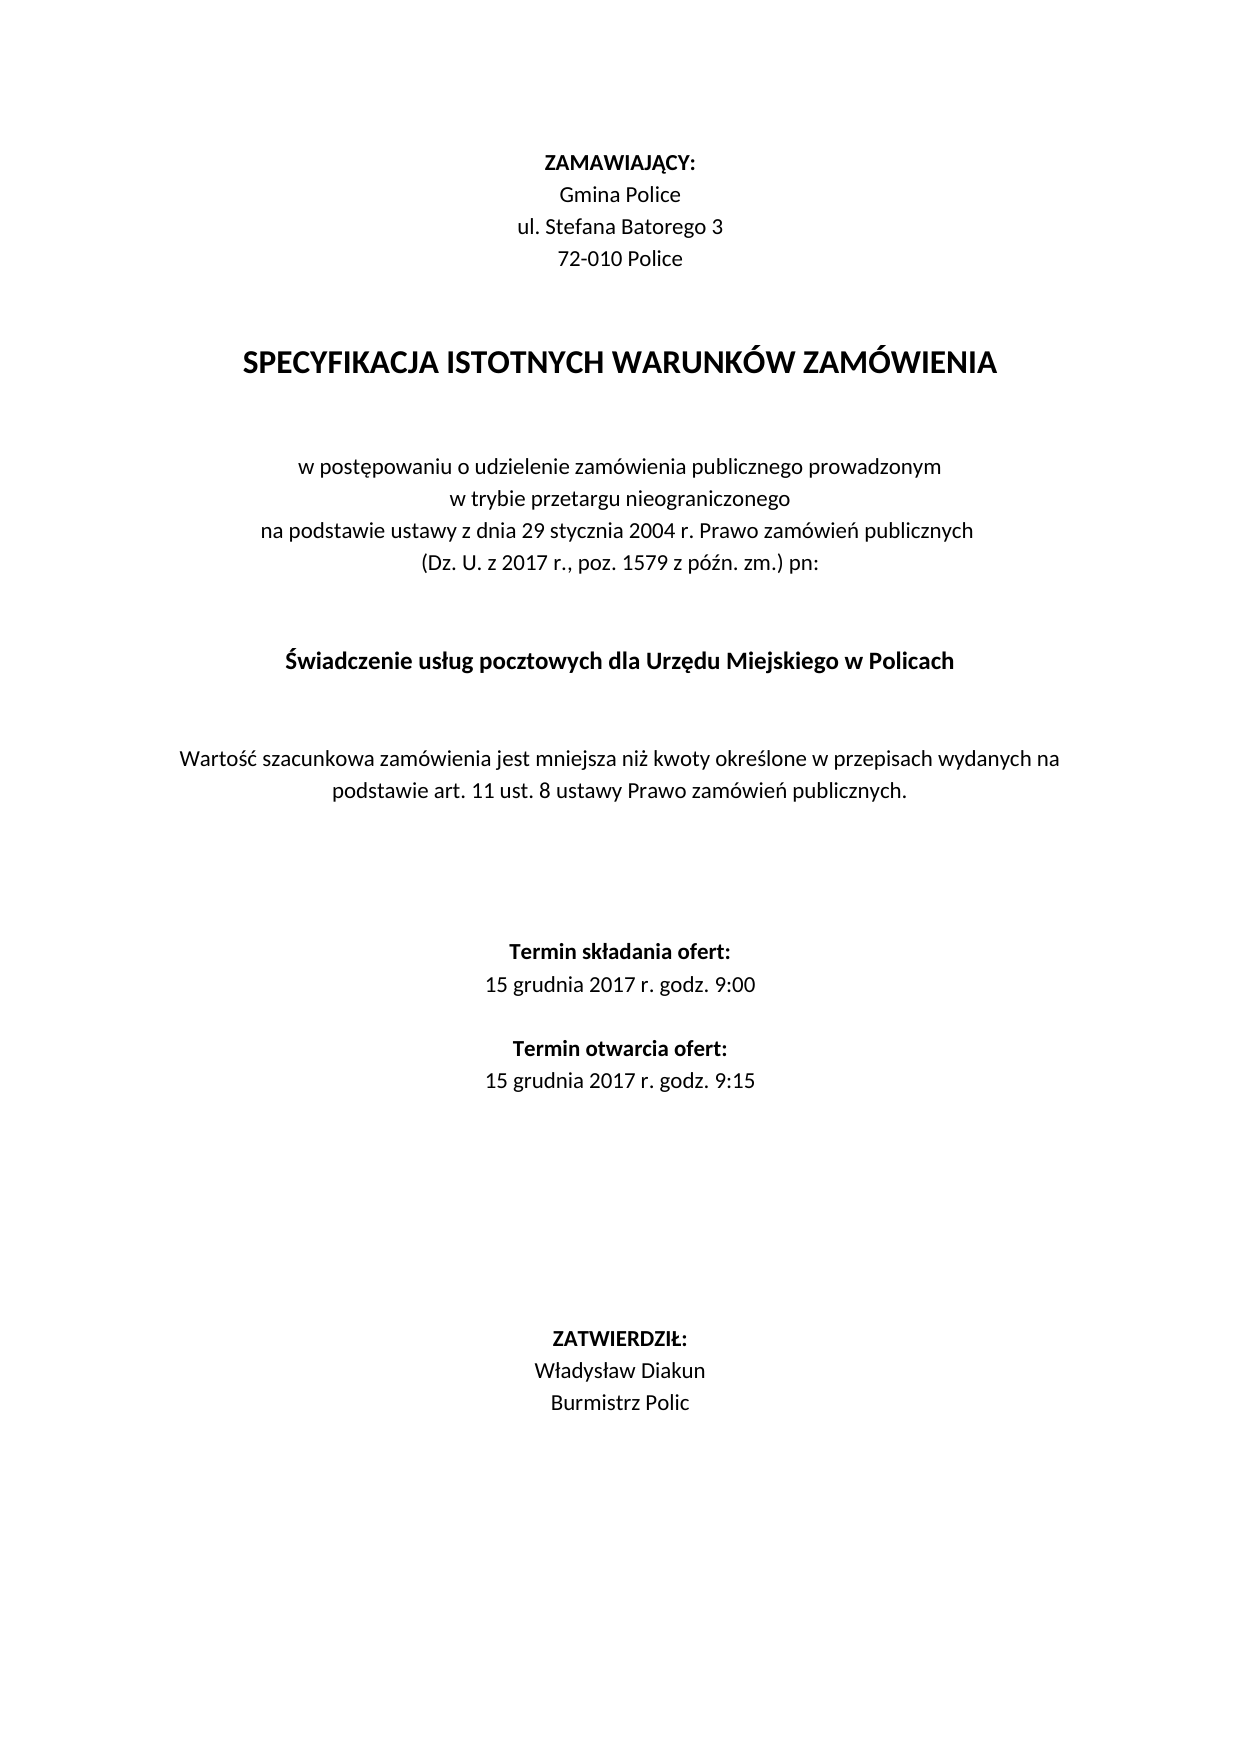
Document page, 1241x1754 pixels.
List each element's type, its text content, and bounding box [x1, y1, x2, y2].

text w postępowaniu o udzielenie zamówienia publicznego prowadzonym [148, 452, 1093, 480]
text Termin składania ofert: [148, 937, 1093, 966]
text 15 grudnia 2017 r. godz. 9:00 [148, 970, 1093, 998]
text ul. Stefana Batorego 3 [148, 212, 1093, 240]
text SPECYFIKACJA ISTOTNYCH WARUNKÓW ZAMÓWIENIA [148, 341, 1093, 381]
text 15 grudnia 2017 r. godz. 9:15 [148, 1066, 1093, 1094]
text ZAMAWIAJĄCY: [148, 148, 1093, 176]
text Świadczenie usług pocztowych dla Urzędu Miejskiego w Policach [148, 645, 1093, 676]
text Termin otwarcia ofert: [148, 1034, 1093, 1062]
text Gmina Police [148, 180, 1093, 208]
text 72-010 Police [148, 244, 1093, 272]
text Władysław Diakun [148, 1356, 1093, 1384]
text na podstawie ustawy z dnia 29 stycznia 2004 r. Prawo zamówień publicznych (Dz. U. z 2017 r., poz. 1579 z późn. zm.) pn: [148, 516, 1093, 576]
text ZATWIERDZIŁ: [148, 1324, 1093, 1352]
text Burmistrz Polic [148, 1388, 1093, 1416]
text w trybie przetargu nieograniczonego [148, 484, 1093, 512]
text Wartość szacunkowa zamówienia jest mniejsza niż kwoty określone w przepisach wydanych na podstawie art. 11 ust. 8 ustawy Prawo zamówień publicznych. [148, 744, 1093, 804]
